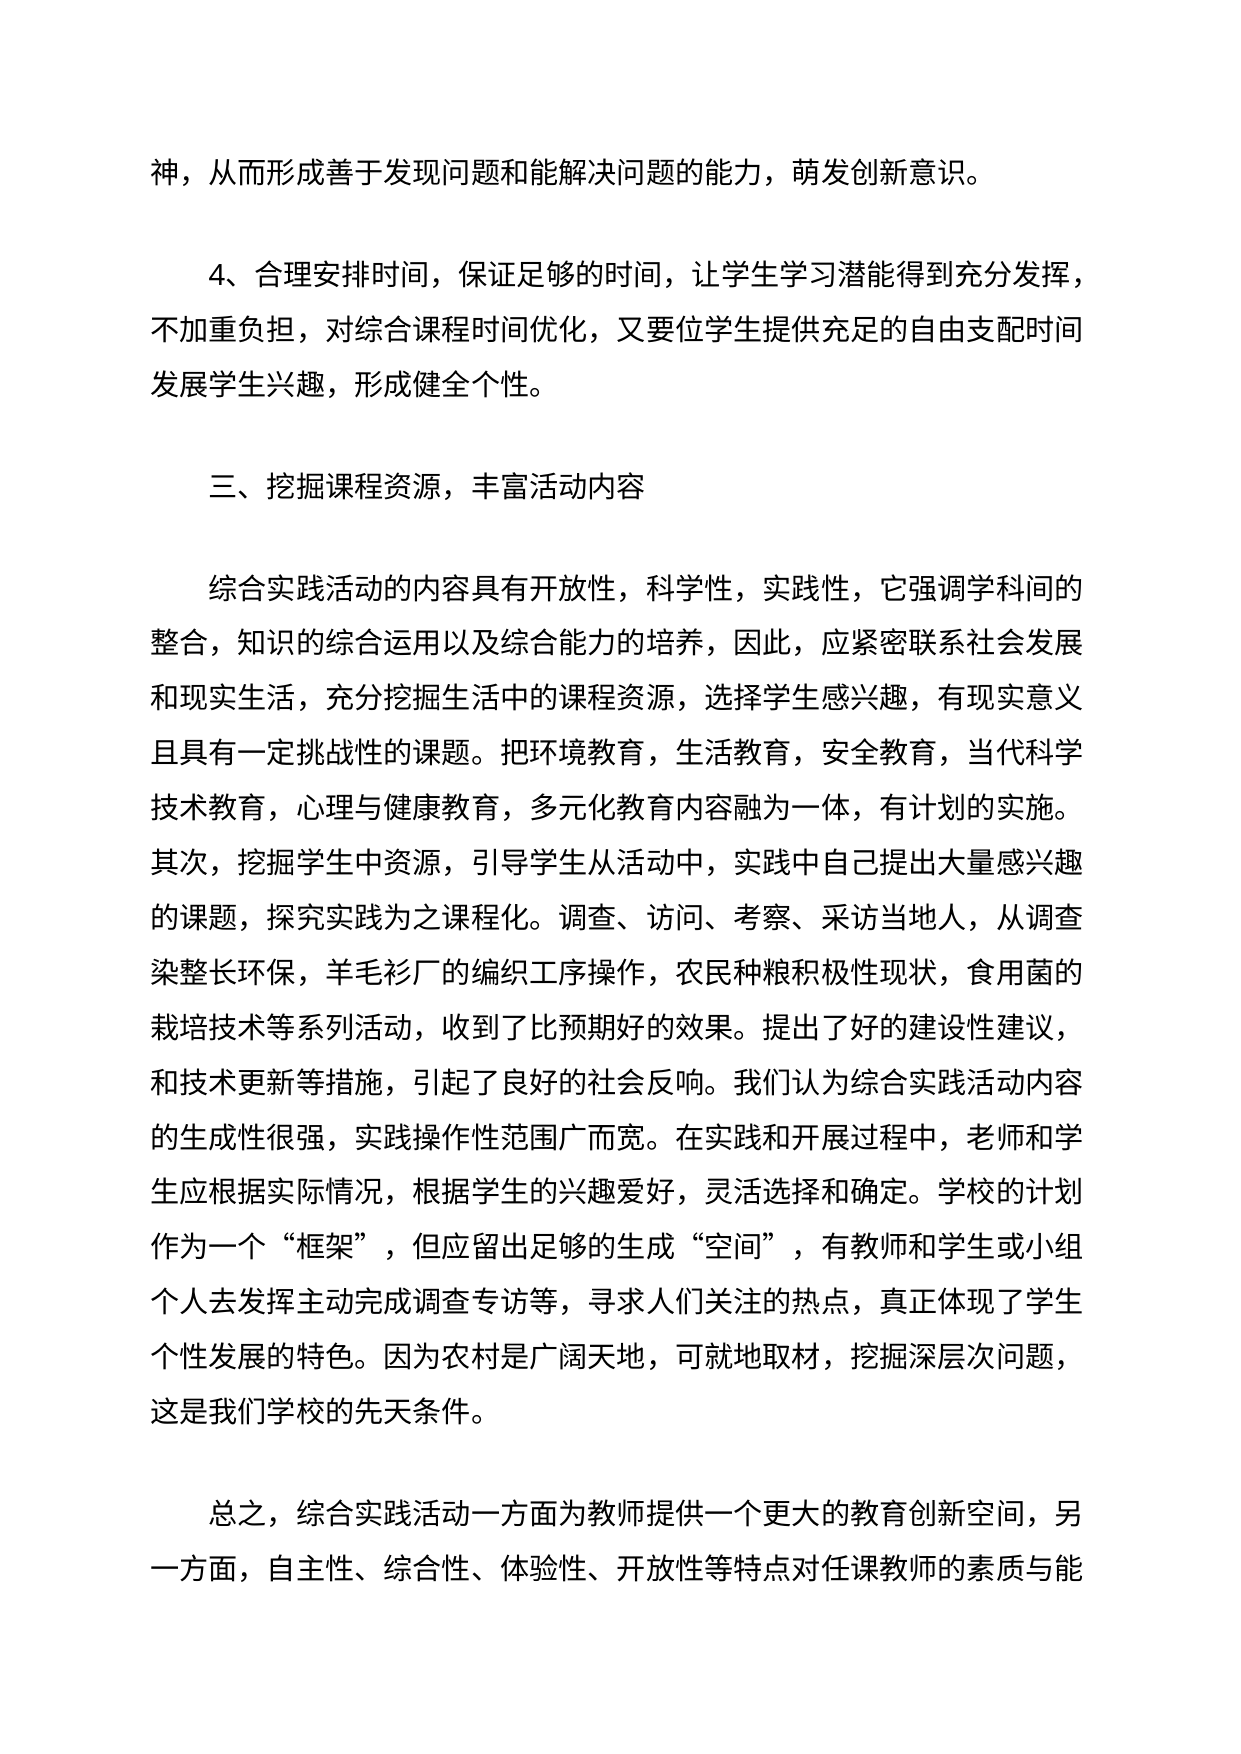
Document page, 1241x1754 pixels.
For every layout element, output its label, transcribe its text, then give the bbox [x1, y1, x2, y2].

text 4、合理安排时间，保证足够的时间，让学生学习潜能得到充分发挥，不加重负担，对综合课程时间优化，又要位学生提供充足的自由支配时间发展学生兴趣，形成健全个性。 [150, 252, 1090, 404]
text 综合实践活动的内容具有开放性，科学性，实践性，它强调学科间的整合，知识的综合运用以及综合能力的培养，因此，应紧密联系社会发展和现实生活，充分挖掘生活中的课程资源，选择学生感兴趣，有现实意义且具有一定挑战性的课题。把环境教育，生活教育，安全教育，当代科学技术教育，心理与健康教育，多元化教育内容融为一体，有计划的实施。其次，挖掘学生中资源，引导学生从活动中，实践中自己提出大量感兴趣的课题，探究实践为之课程化。调查、访问、考察、采访当地人，从调查染整长环保，羊毛衫厂的编织工序操作，农民种粮积极性现状，食用菌的栽培技术等系列活动，收到了比预期好的效果。提出了好的建设性建议，和技术更新等措施，引起了良好的社会反响。我们认为综合实践活动内容的生成性很强，实践操作性范围广而宽。在实践和开展过程中，老师和学生应根据实际情况，根据学生的兴趣爱好，灵活选择和确定。学校的计划作为一个“框架”，但应留出足够的生成“空间”，有教师和学生或小组个人去发挥主动完成调查专访等，寻求人们关注的热点，真正体现了学生个性发展的特色。因为农村是广阔天地，可就地取材，挖掘深层次问题，这是我们学校的先天条件。 [150, 565, 1090, 1431]
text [150, 150, 1090, 192]
text 三、挖掘课程资源，丰富活动内容 [150, 463, 1090, 506]
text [150, 1490, 1090, 1588]
